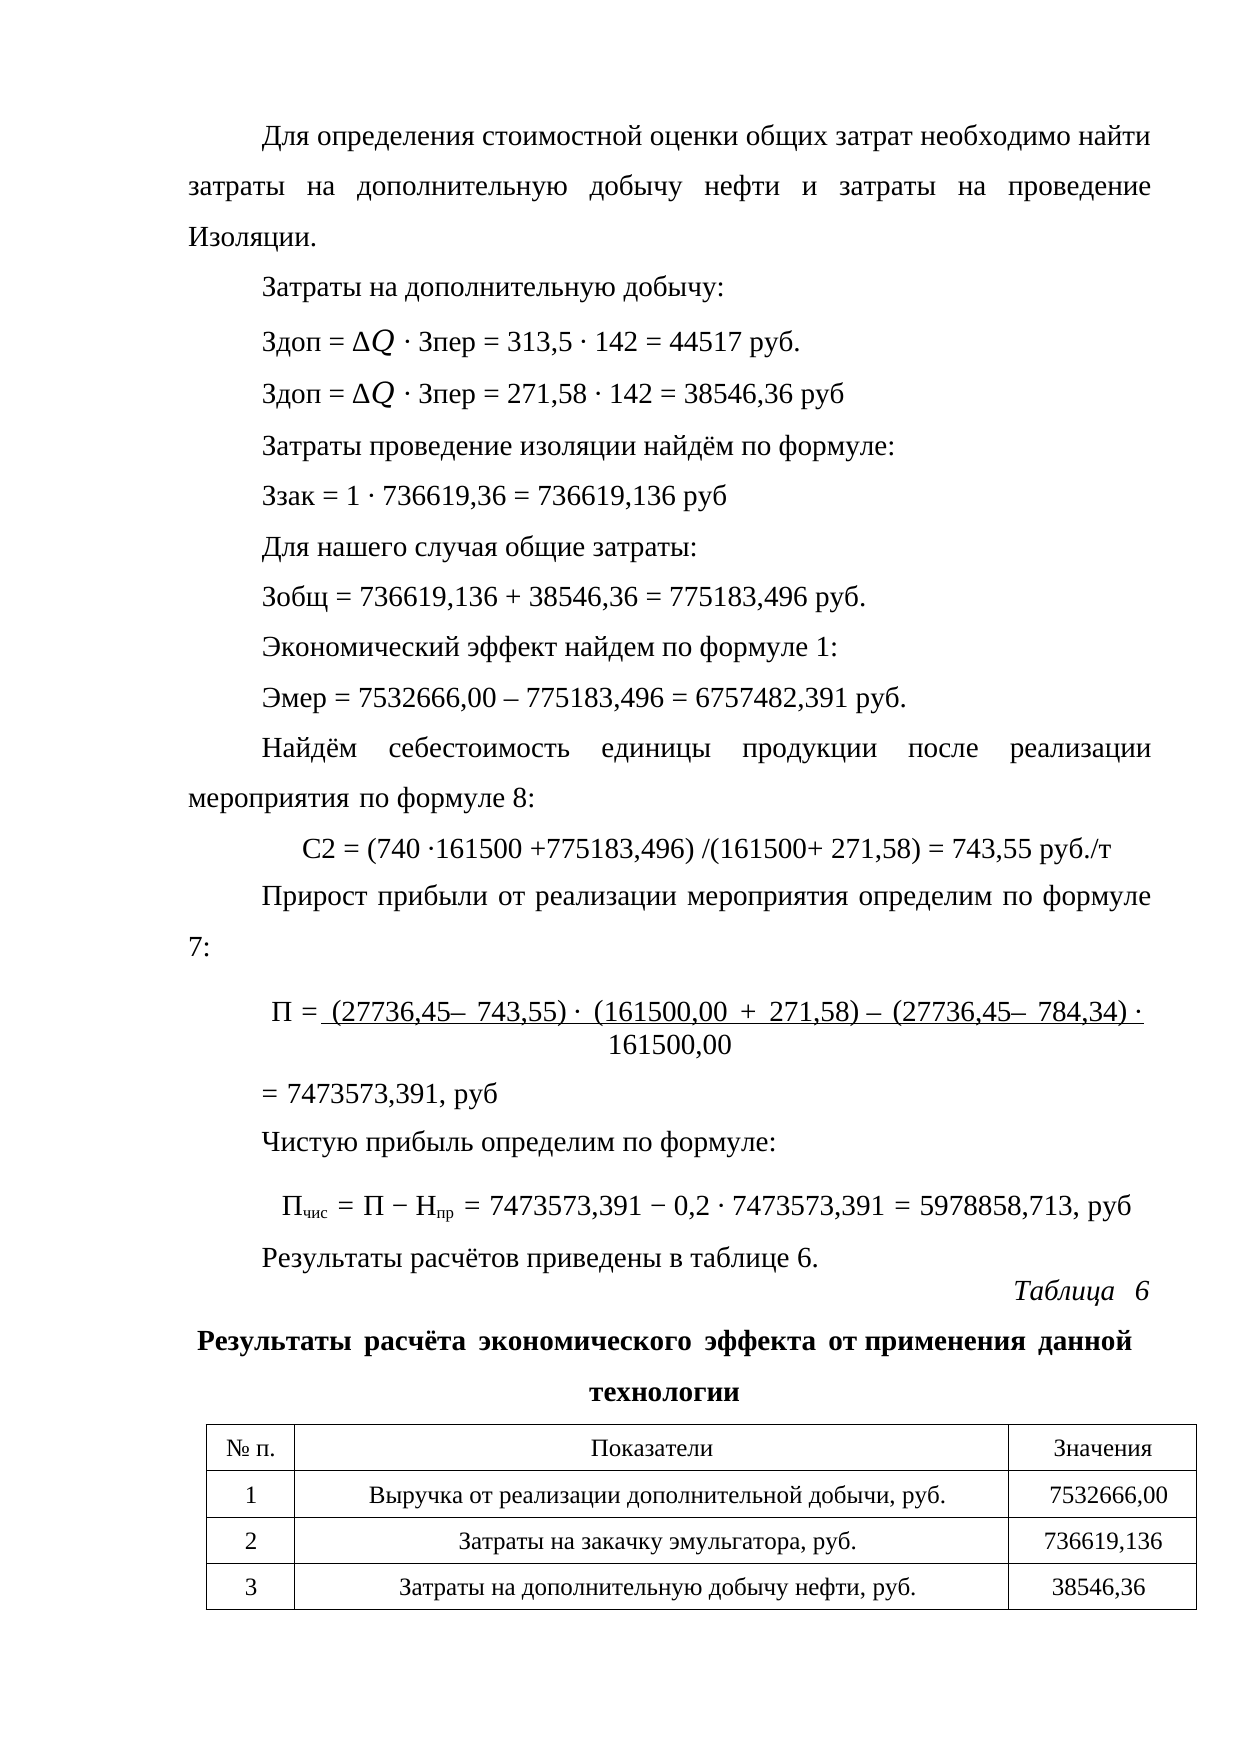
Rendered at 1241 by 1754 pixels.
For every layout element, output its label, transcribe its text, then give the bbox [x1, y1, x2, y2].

text Здоп = ∆𝑄 ∙ Зпер = 271,58 ∙ 142 = 38546,36 руб [188, 375, 1152, 410]
table_header Показатели [295, 1425, 1008, 1470]
text Пчис = П − Нпр = 7473573,391 − 0,2 ∙ 7473573,391 = 5978858,713, руб [188, 1188, 1152, 1222]
text Прирост прибыли от реализации мероприятия определим по формуле 7: [188, 878, 1152, 962]
table_cell 38546,36 [1009, 1564, 1196, 1609]
text Затраты проведение изоляции найдём по формуле: [188, 428, 1152, 461]
text = 7473573,391, руб [188, 1076, 1152, 1109]
table_cell 3 [207, 1564, 294, 1609]
table_cell Затраты на дополнительную добычу нефти, руб. [295, 1564, 1008, 1609]
table_header № п. [207, 1425, 294, 1470]
text Для нашего случая общие затраты: [188, 529, 1152, 562]
text Для определения стоимостной оценки общих затрат необходимо найти затраты на дополнительную добычу нефти и затраты на проведение Изоляции. [188, 118, 1152, 252]
table_cell 2 [207, 1518, 294, 1563]
table_cell 7532666,00 [1009, 1471, 1196, 1517]
text П = (27736,45– 743,55) ∙ (161500,00 + 271,58) – (27736,45– 784,34) ∙ 161500,00 [188, 993, 1152, 1061]
table_cell 1 [207, 1471, 294, 1517]
text Чистую прибыль определим по формуле: [188, 1124, 1152, 1157]
text Здоп = ∆𝑄 ∙ Зпер = 313,5 ∙ 142 = 44517 руб. [188, 322, 1152, 357]
text Экономический эффект найдем по формуле 1: [188, 629, 1152, 663]
text Ззак = 1 ∙ 736619,36 = 736619,136 руб [188, 478, 1152, 512]
text Найдём себестоимость единицы продукции после реализации мероприятия по формуле 8: [188, 730, 1152, 814]
text Таблица 6 [188, 1273, 1152, 1307]
table_cell Выручка от реализации дополнительной добычи, руб. [295, 1471, 1008, 1517]
text Результаты расчётов приведены в таблице 6. [188, 1240, 1152, 1273]
text Затраты на дополнительную добычу: [188, 269, 1152, 303]
table_cell Затраты на закачку эмульгатора, руб. [295, 1518, 1008, 1563]
text C2 = (740 ∙161500 +775183,496) /(161500+ 271,58) = 743,55 руб./т [188, 831, 1152, 864]
table_header Значения [1009, 1425, 1196, 1470]
table_cell 736619,136 [1009, 1518, 1196, 1563]
text Результаты расчёта экономического эффекта от применения данной технологии [177, 1323, 1152, 1407]
text Зобщ = 736619,136 + 38546,36 = 775183,496 руб. [188, 579, 1152, 613]
text Эмер = 7532666,00 – 775183,496 = 6757482,391 руб. [188, 680, 1152, 713]
